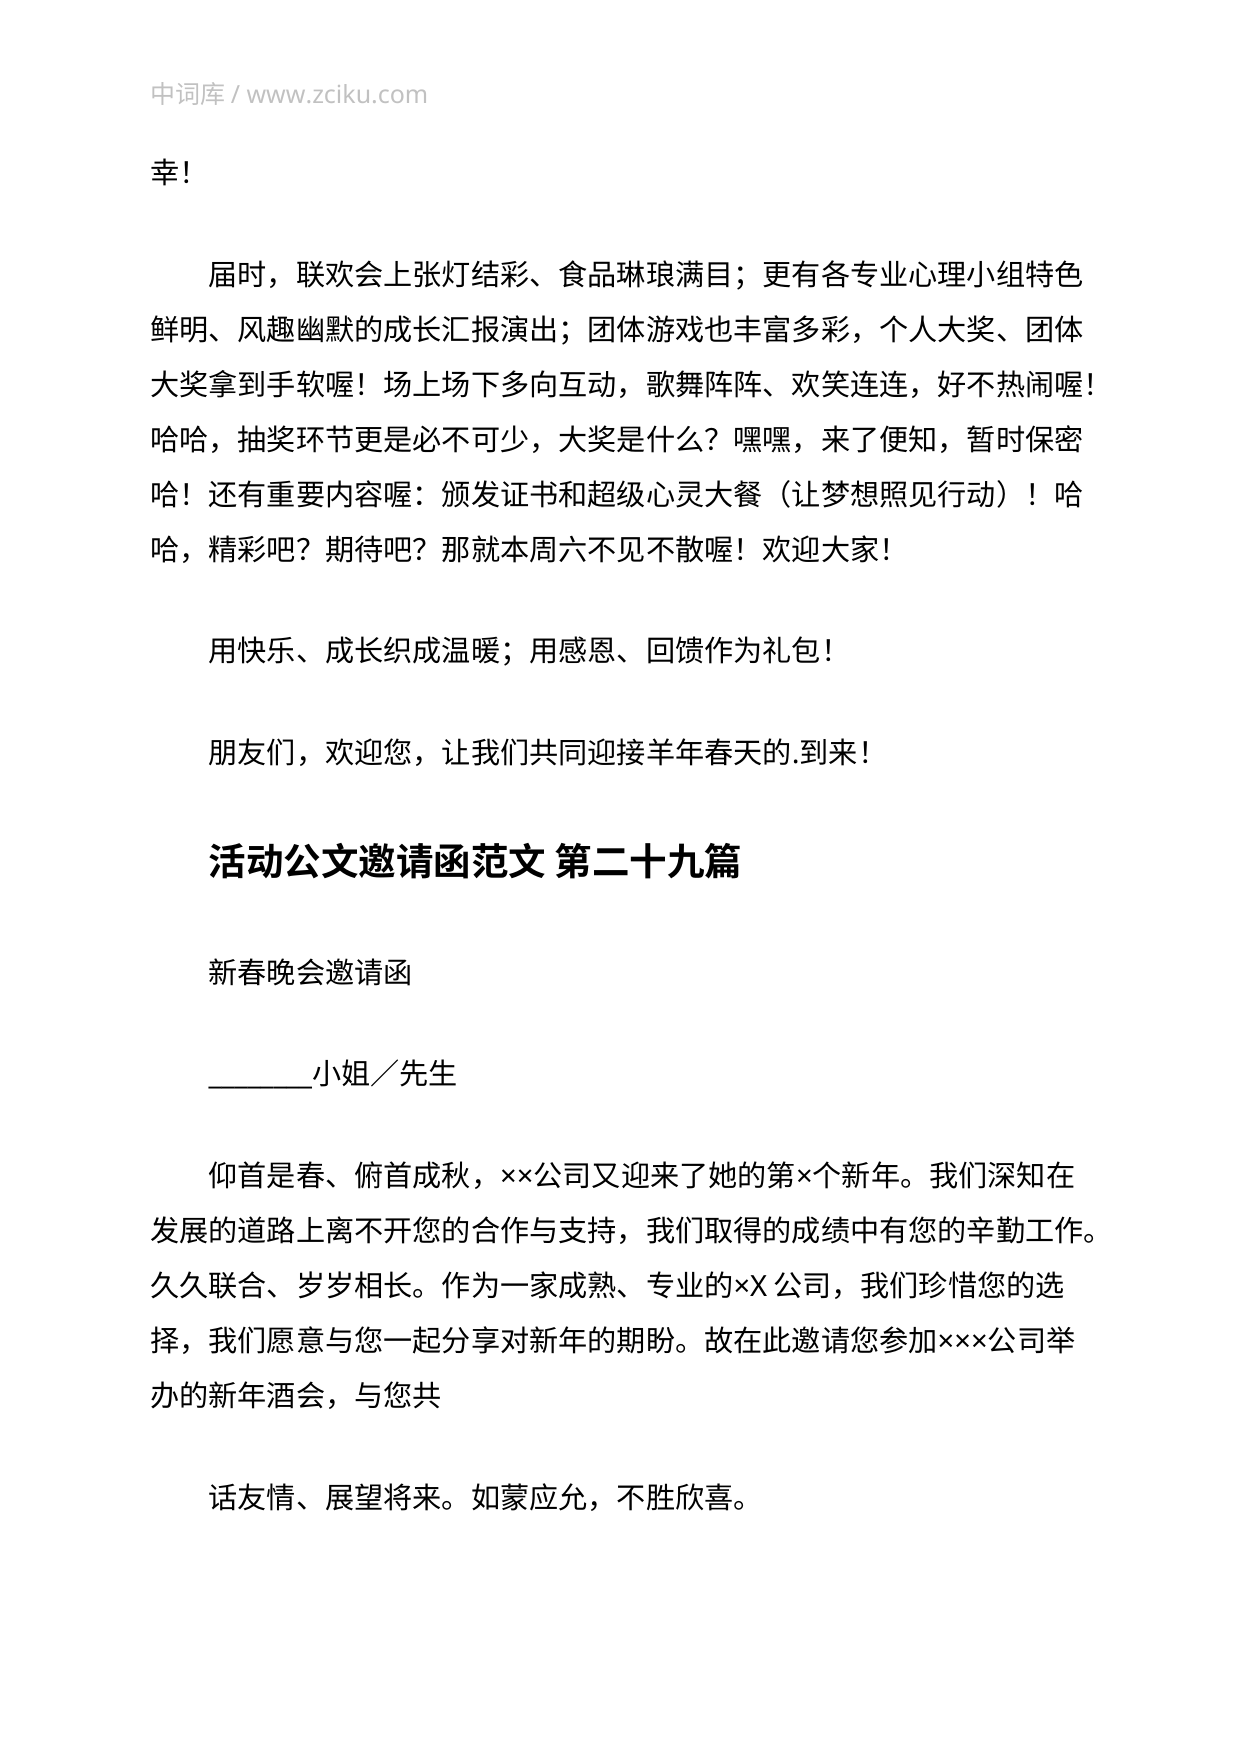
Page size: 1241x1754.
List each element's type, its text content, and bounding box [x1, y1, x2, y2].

text 届时，联欢会上张灯结彩、食品琳琅满目；更有各专业心理小组特色鲜明、风趣幽默的成长汇报演出；团体游戏也丰富多彩，个人大奖、团体大奖拿到手软喔！场上场下多向互动，歌舞阵阵、欢笑连连，好不热闹喔！哈哈，抽奖环节更是必不可少，大奖是什么？嘿嘿，来了便知，暂时保密哈！还有重要内容喔：颁发证书和超级心灵大餐（让梦想照见行动）！哈哈，精彩吧？期待吧？那就本周六不见不散喔！欢迎大家！ [150, 252, 1090, 568]
text 仰首是春、俯首成秋，××公司又迎来了她的第×个新年。我们深知在发展的道路上离不开您的合作与支持，我们取得的成绩中有您的辛勤工作。久久联合、岁岁相长。作为一家成熟、专业的×X公司，我们珍惜您的选择，我们愿意与您一起分享对新年的期盼。故在此邀请您参加×××公司举办的新年酒会，与您共 [150, 1153, 1090, 1415]
text 话友情、展望将来。如蒙应允，不胜欣喜。 [150, 1474, 1090, 1517]
text 用快乐、成长织成温暖；用感恩、回馈作为礼包！ [150, 628, 1090, 670]
text 新春晚会邀请函 [150, 949, 1090, 991]
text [150, 150, 1090, 192]
text 活动公文邀请函范文 第二十九篇 [150, 832, 1090, 886]
text 朋友们，欢迎您，让我们共同迎接羊年春天的.到来！ [150, 730, 1090, 772]
text ________小姐／先生 [150, 1051, 1090, 1093]
